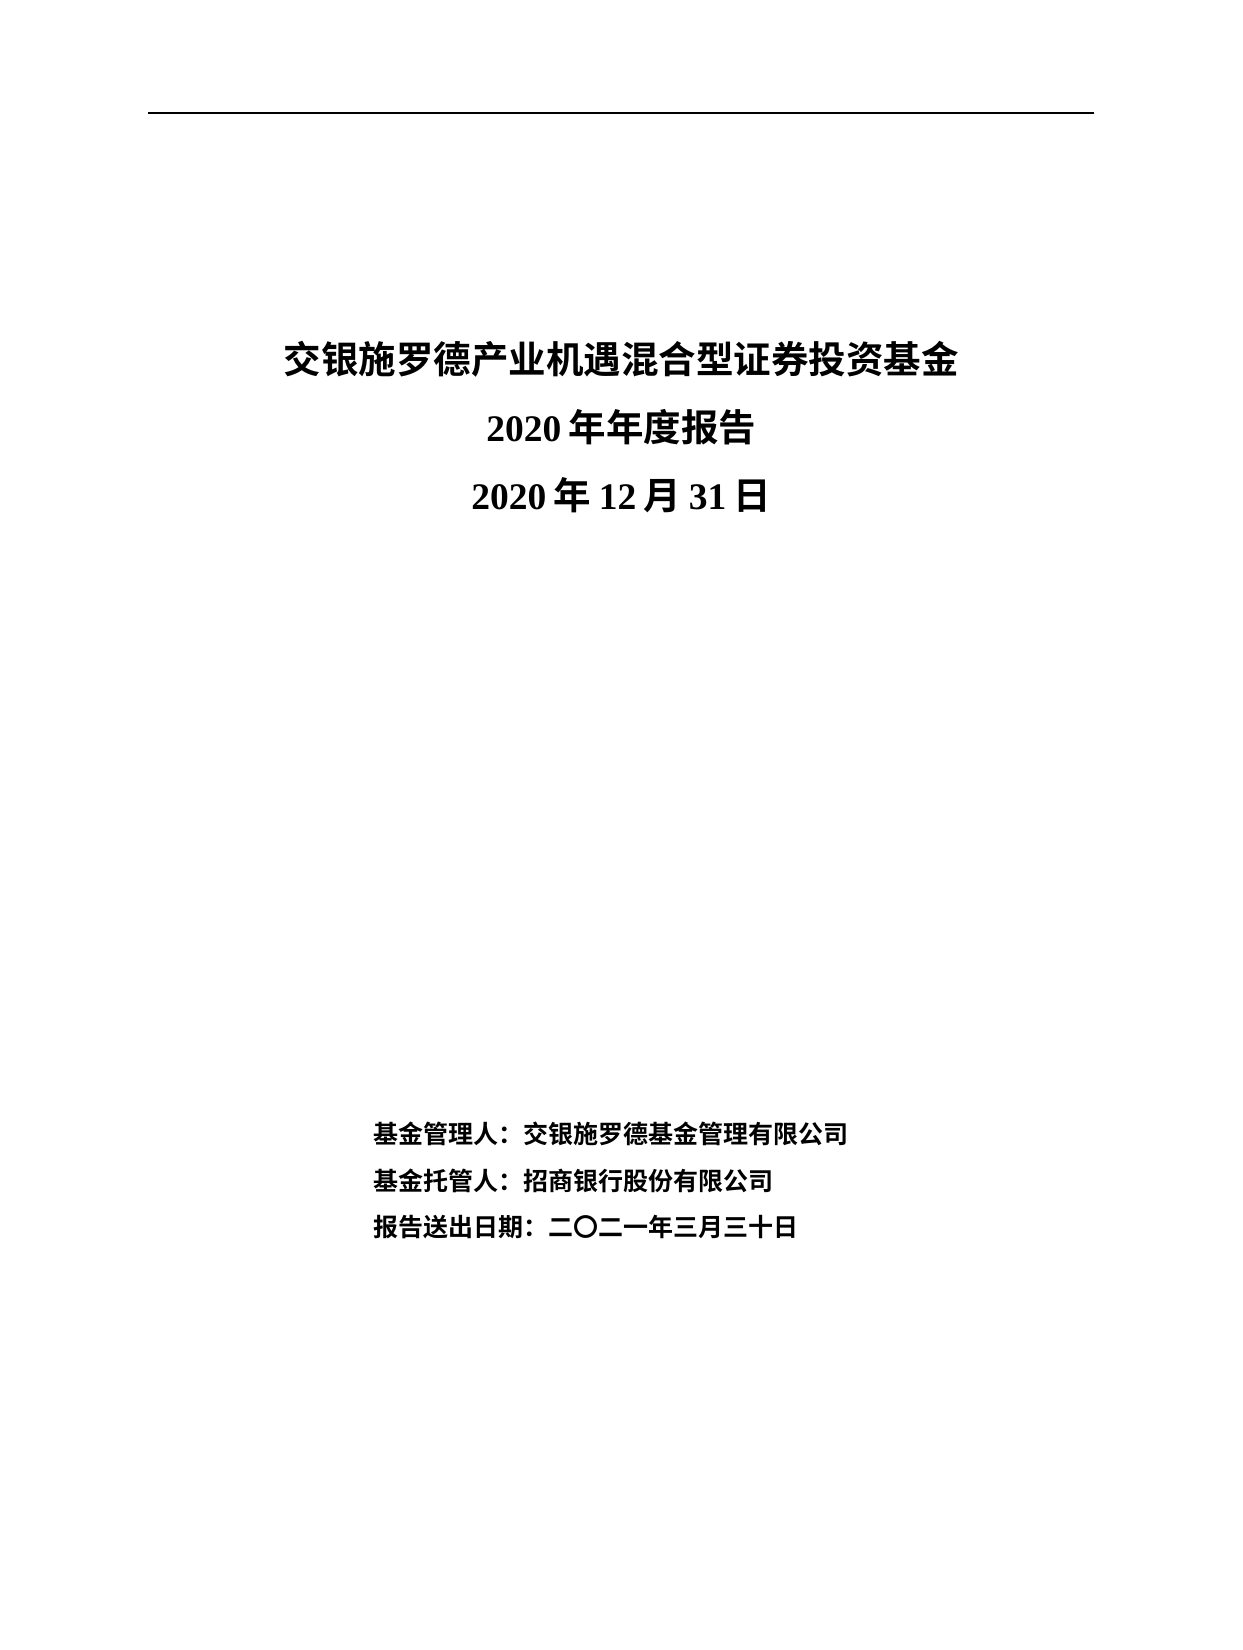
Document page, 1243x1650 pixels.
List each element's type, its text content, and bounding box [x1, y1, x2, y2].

text 基金托管人：招商银行股份有限公司 [148, 1161, 1094, 1197]
text 基金管理人：交银施罗德基金管理有限公司 [148, 1115, 1094, 1151]
text 报告送出日期：二〇二一年三月三十日 [148, 1208, 1094, 1244]
text 交银施罗德产业机遇混合型证券投资基金 [148, 329, 1094, 384]
text 2020年12月31日 [148, 466, 1094, 520]
text 2020年年度报告 [148, 398, 1094, 452]
